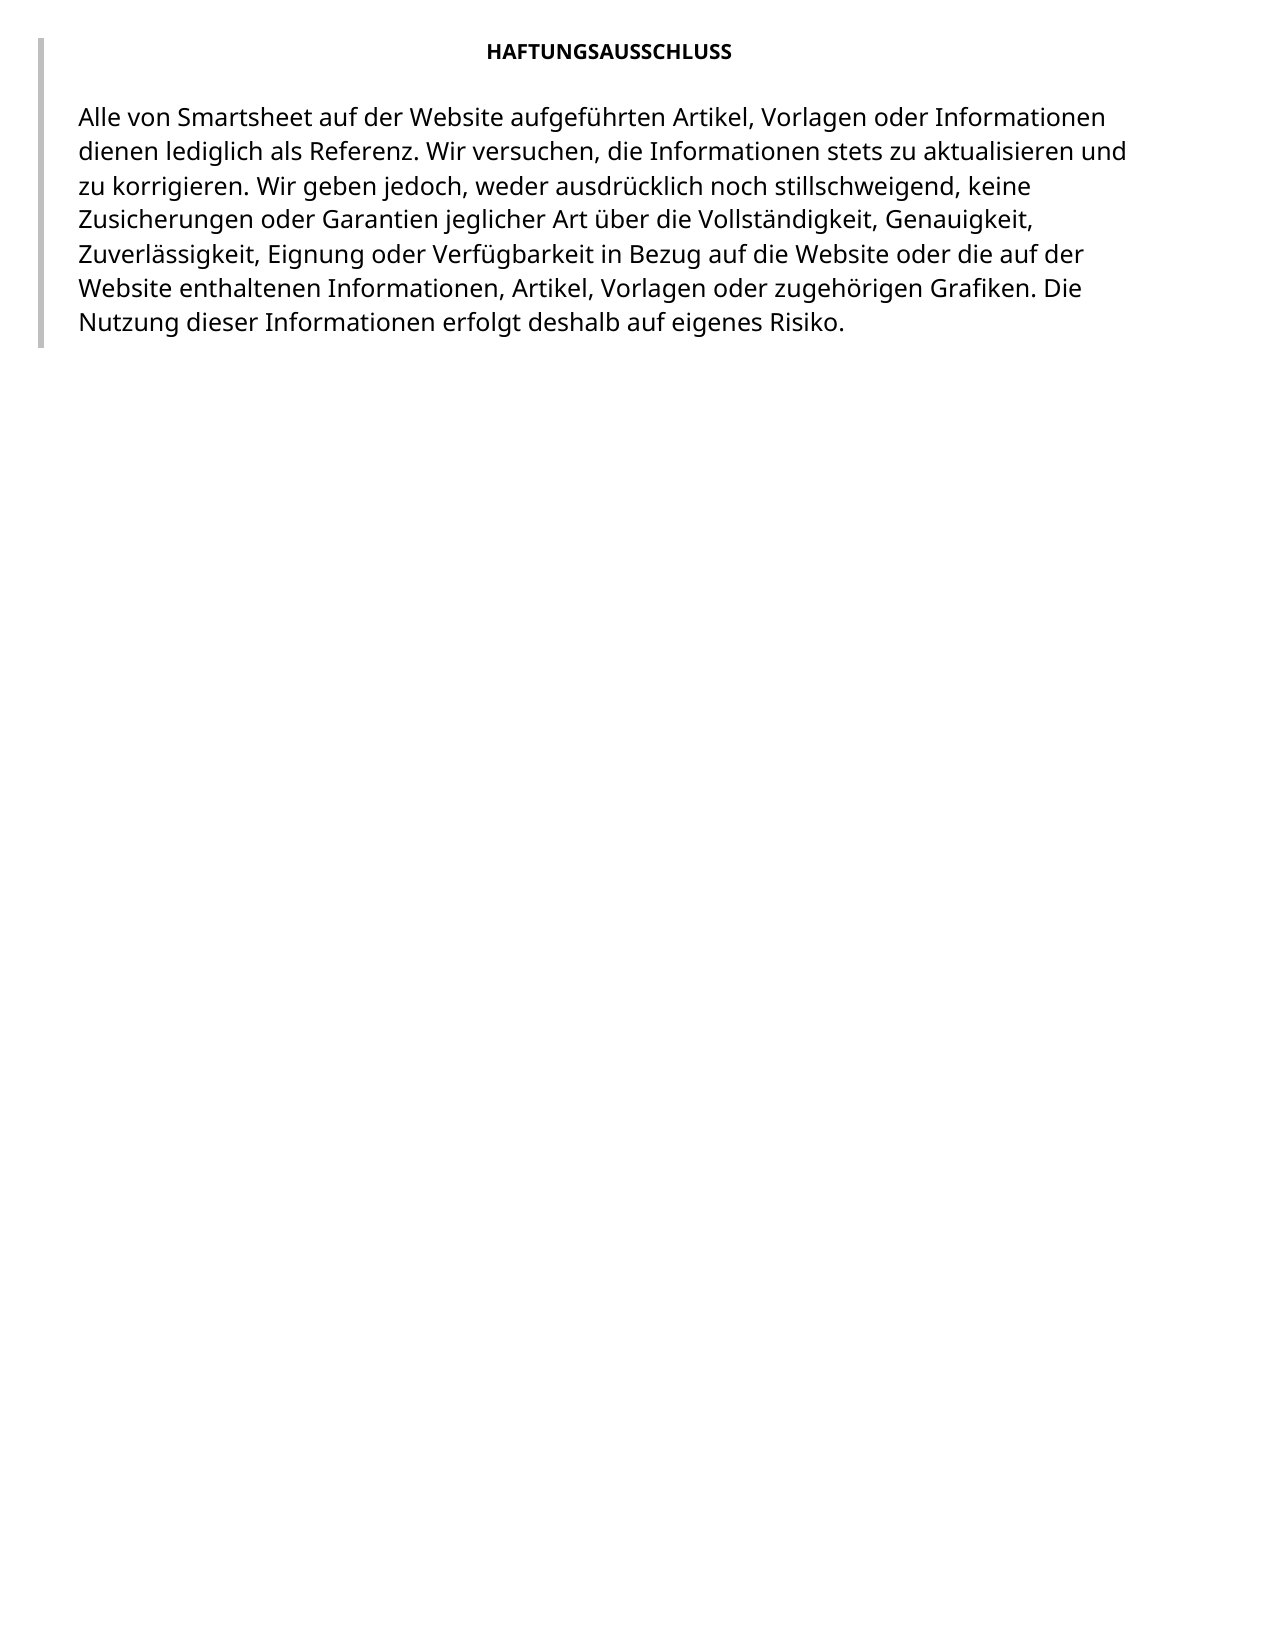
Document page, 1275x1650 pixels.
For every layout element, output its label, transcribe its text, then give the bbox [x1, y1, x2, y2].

table_header HAFTUNGSAUSSCHLUSS Alle von Smartsheet auf der Website aufgeführten Artikel, Vorlagen oder Informationen dienen lediglich als Referenz. Wir versuchen, die Informationen stets zu aktualisieren und zu korrigieren. Wir geben jedoch, weder ausdrücklich noch stillschweigend, keine Zusicherungen oder Garantien jeglicher Art über die Vollständigkeit, Genauigkeit, Zuverlässigkeit, Eignung oder Verfügbarkeit in Bezug auf die Website oder die auf der Website enthaltenen Informationen, Artikel, Vorlagen oder zugehörigen Grafiken. Die Nutzung dieser Informationen erfolgt deshalb auf eigenes Risiko. [44, 38, 1152, 348]
